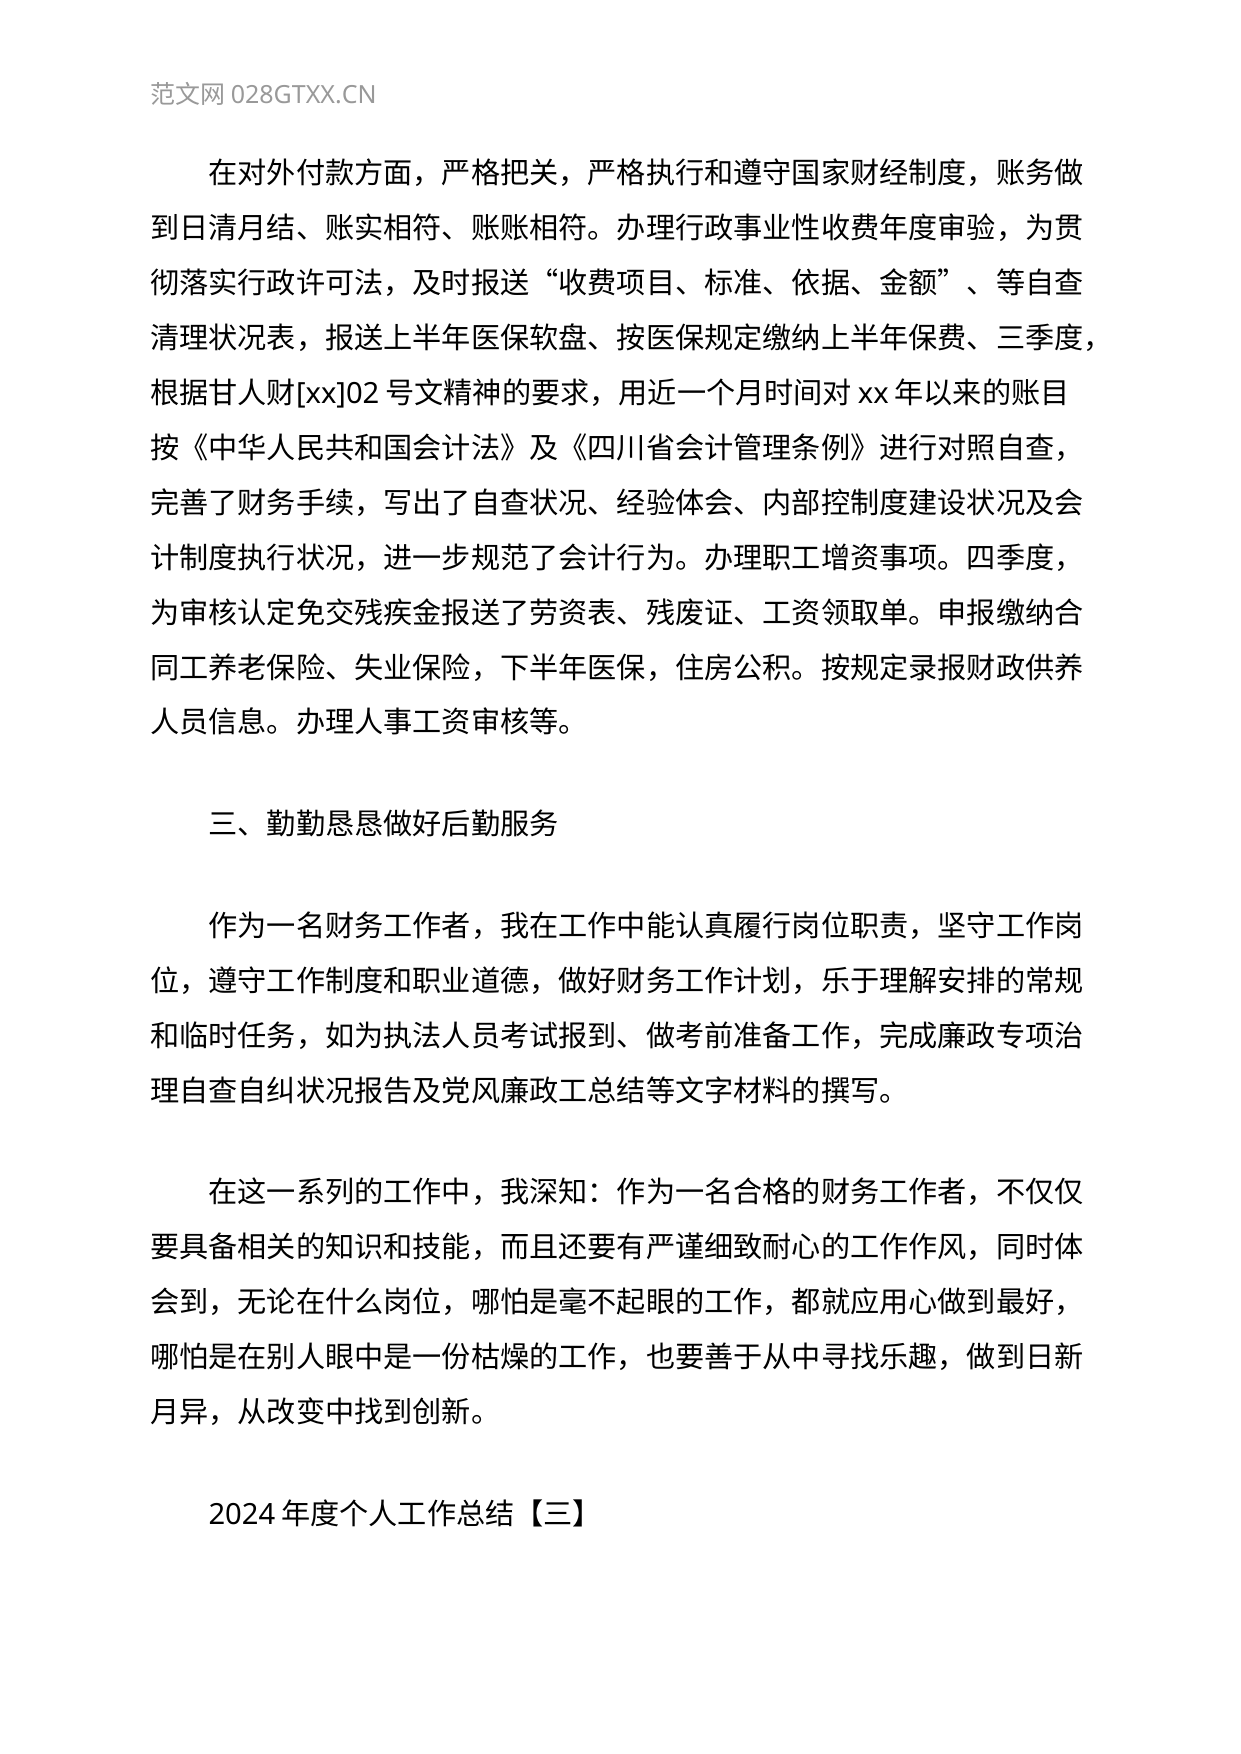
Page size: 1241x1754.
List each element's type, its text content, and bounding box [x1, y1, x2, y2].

text 2024年度个人工作总结【三】 [150, 1490, 1090, 1533]
text 三、勤勤恳恳做好后勤服务 [150, 801, 1090, 843]
text 在这一系列的工作中，我深知：作为一名合格的财务工作者，不仅仅要具备相关的知识和技能，而且还要有严谨细致耐心的工作作风，同时体会到，无论在什么岗位，哪怕是毫不起眼的工作，都就应用心做到最好，哪怕是在别人眼中是一份枯燥的工作，也要善于从中寻找乐趣，做到日新月异，从改变中找到创新。 [150, 1169, 1090, 1431]
text 在对外付款方面，严格把关，严格执行和遵守国家财经制度，账务做到日清月结、账实相符、账账相符。办理行政事业性收费年度审验，为贯彻落实行政许可法，及时报送“收费项目、标准、依据、金额”、等自查清理状况表，报送上半年医保软盘、按医保规定缴纳上半年保费、三季度，根据甘人财[xx]02号文精神的要求，用近一个月时间对xx年以来的账目按《中华人民共和国会计法》及《四川省会计管理条例》进行对照自查，完善了财务手续，写出了自查状况、经验体会、内部控制度建设状况及会计制度执行状况，进一步规范了会计行为。办理职工增资事项。四季度，为审核认定免交残疾金报送了劳资表、残废证、工资领取单。申报缴纳合同工养老保险、失业保险，下半年医保，住房公积。按规定录报财政供养人员信息。办理人事工资审核等。 [150, 150, 1090, 741]
text 作为一名财务工作者，我在工作中能认真履行岗位职责，坚守工作岗位，遵守工作制度和职业道德，做好财务工作计划，乐于理解安排的常规和临时任务，如为执法人员考试报到、做考前准备工作，完成廉政专项治理自查自纠状况报告及党风廉政工总结等文字材料的撰写。 [150, 903, 1090, 1109]
